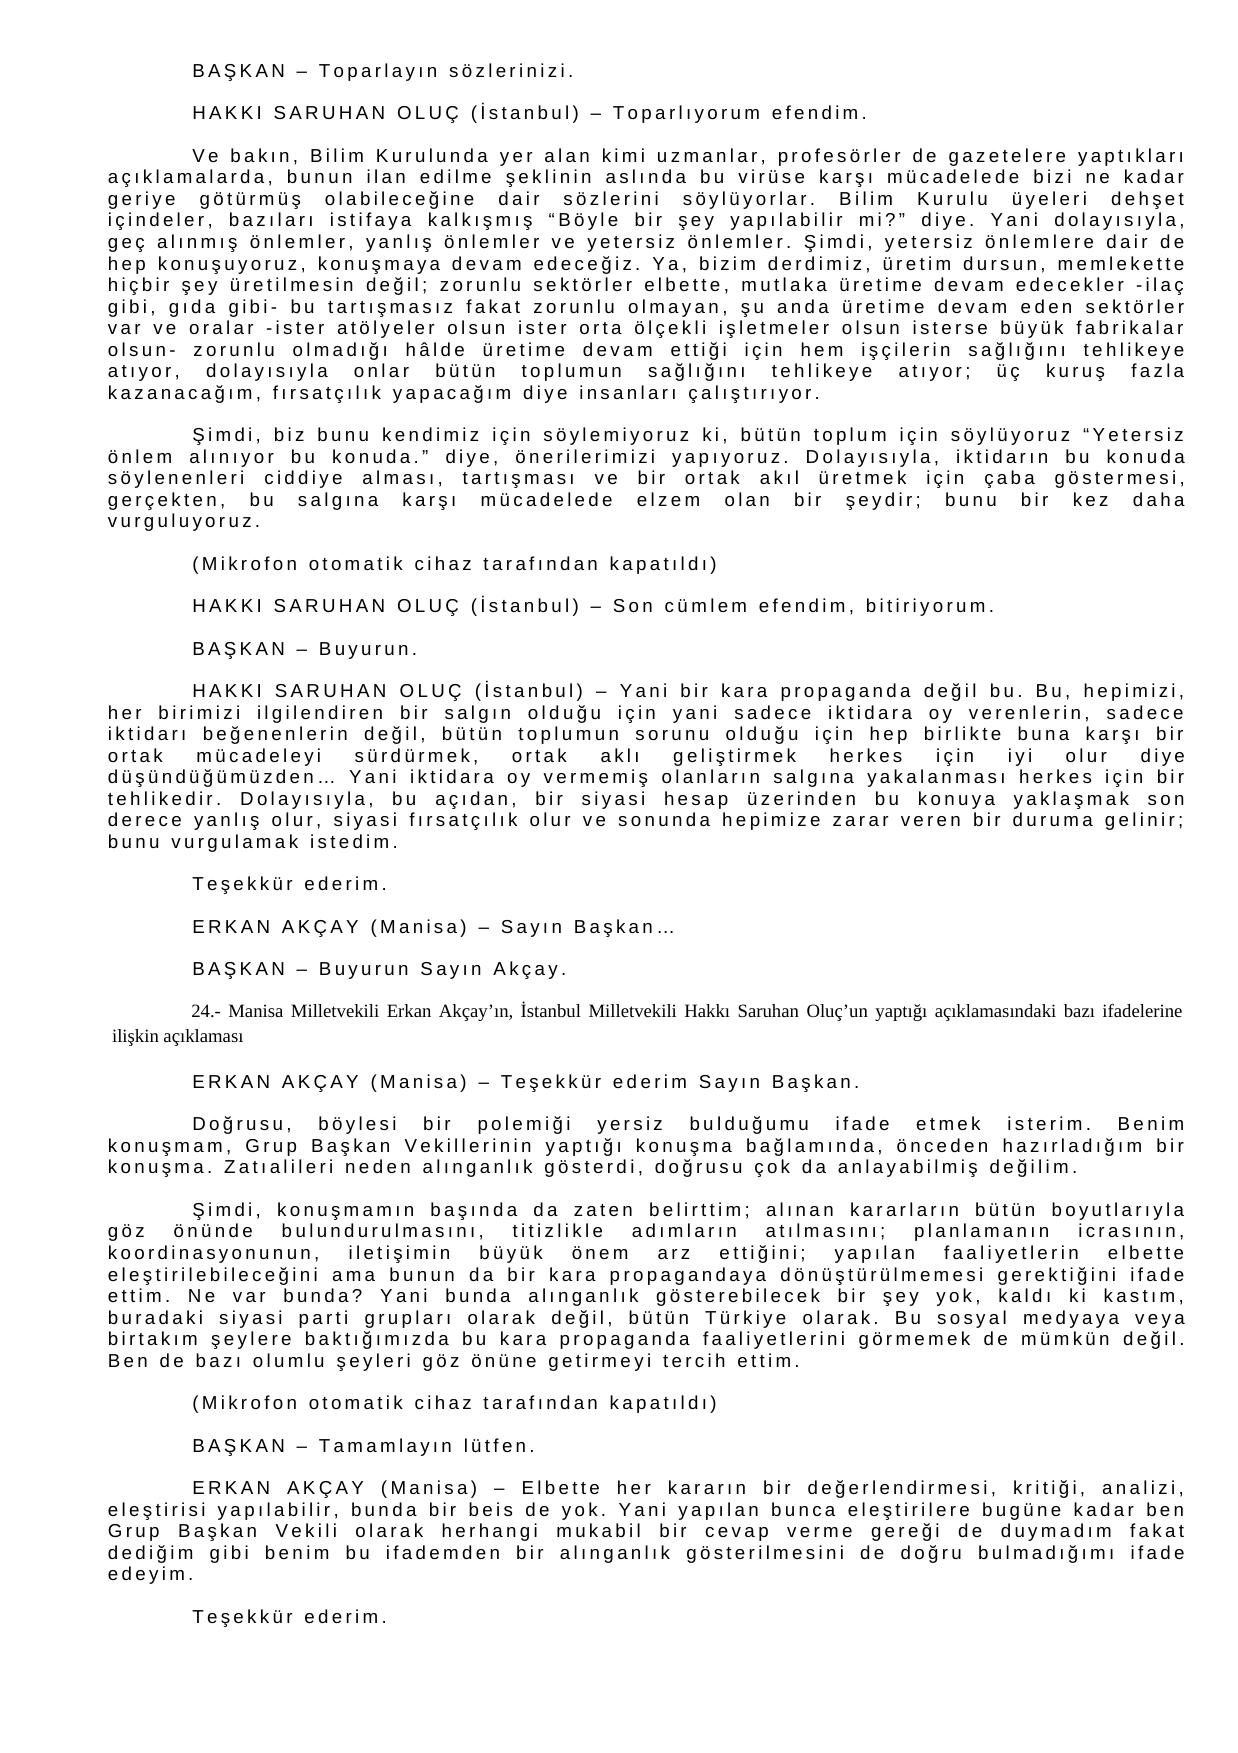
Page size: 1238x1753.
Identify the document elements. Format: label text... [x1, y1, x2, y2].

text BAŞKAN – Tamamlayın lütfen. [108, 1434, 1186, 1456]
text HAKKI SARUHAN OLUÇ (İstanbul) – Toparlıyorum efendim. [108, 102, 1186, 124]
text (Mikrofon otomatik cihaz tarafından kapatıldı) [108, 553, 1186, 574]
text HAKKI SARUHAN OLUÇ (İstanbul) – Son cümlem efendim, bitiriyorum. [108, 595, 1186, 617]
text BAŞKAN – Buyurun Sayın Akçay. [108, 958, 1186, 979]
text Şimdi, biz bunu kendimiz için söylemiyoruz ki, bütün toplum için söylüyoruz “Yetersiz önlem alınıyor bu konuda.” diye, önerilerimizi yapıyoruz. Dolayısıyla, iktidarın bu konuda söylenenleri ciddiye alması, tartışması ve bir ortak akıl üretmek için çaba göstermesi, gerçekten, bu salgına karşı mücadelede elzem olan bir şeydir; bunu bir kez daha vurguluyoruz. [108, 424, 1186, 532]
text Doğrusu, böylesi bir polemiği yersiz bulduğumu ifade etmek isterim. Benim konuşmam, Grup Başkan Vekillerinin yaptığı konuşma bağlamında, önceden hazırladığım bir konuşma. Zatıalileri neden alınganlık gösterdi, doğrusu çok da anlayabilmiş değilim. [108, 1113, 1186, 1178]
text ERKAN AKÇAY (Manisa) – Teşekkür ederim Sayın Başkan. [108, 1071, 1186, 1092]
text BAŞKAN – Buyurun. [108, 637, 1186, 659]
text 24.- Manisa Milletvekili Erkan Akçay’ın, İstanbul Milletvekili Hakkı Saruhan Oluç’un yaptığı açıklamasındaki bazı ifadelerine ilişkin açıklaması [112, 1000, 1184, 1047]
text ERKAN AKÇAY (Manisa) – Sayın Başkan… [108, 916, 1186, 937]
text ERKAN AKÇAY (Manisa) – Elbette her kararın bir değerlendirmesi, kritiği, analizi, eleştirisi yapılabilir, bunda bir beis de yok. Yani yapılan bunca eleştirilere bugüne kadar ben Grup Başkan Vekili olarak herhangi mukabil bir cevap verme gereği de duymadım fakat dediğim gibi benim bu ifademden bir alınganlık gösterilmesini de doğru bulmadığımı ifade edeyim. [108, 1477, 1186, 1585]
text Ve bakın, Bilim Kurulunda yer alan kimi uzmanlar, profesörler de gazetelere yaptıkları açıklamalarda, bunun ilan edilme şeklinin aslında bu virüse karşı mücadelede bizi ne kadar geriye götürmüş olabileceğine dair sözlerini söylüyorlar. Bilim Kurulu üyeleri dehşet içindeler, bazıları istifaya kalkışmış “Böyle bir şey yapılabilir mi?” diye. Yani dolayısıyla, geç alınmış önlemler, yanlış önlemler ve yetersiz önlemler. Şimdi, yetersiz önlemlere dair de hep konuşuyoruz, konuşmaya devam edeceğiz. Ya, bizim derdimiz, üretim dursun, memlekette hiçbir şey üretilmesin değil; zorunlu sektörler elbette, mutlaka üretime devam edecekler -ilaç gibi, gıda gibi- bu tartışmasız fakat zorunlu olmayan, şu anda üretime devam eden sektörler var ve oralar -ister atölyeler olsun ister orta ölçekli işletmeler olsun isterse büyük fabrikalar olsun- zorunlu olmadığı hâlde üretime devam ettiği için hem işçilerin sağlığını tehlikeye atıyor, dolayısıyla onlar bütün toplumun sağlığını tehlikeye atıyor; üç kuruş fazla kazanacağım, fırsatçılık yapacağım diye insanları çalıştırıyor. [108, 144, 1186, 403]
text HAKKI SARUHAN OLUÇ (İstanbul) – Yani bir kara propaganda değil bu. Bu, hepimizi, her birimizi ilgilendiren bir salgın olduğu için yani sadece iktidara oy verenlerin, sadece iktidarı beğenenlerin değil, bütün toplumun sorunu olduğu için hep birlikte buna karşı bir ortak mücadeleyi sürdürmek, ortak aklı geliştirmek herkes için iyi olur diye düşündüğümüzden… Yani iktidara oy vermemiş olanların salgına yakalanması herkes için bir tehlikedir. Dolayısıyla, bu açıdan, bir siyasi hesap üzerinden bu konuya yaklaşmak son derece yanlış olur, siyasi fırsatçılık olur ve sonunda hepimize zarar veren bir duruma gelinir; bunu vurgulamak istedim. [108, 680, 1186, 852]
text (Mikrofon otomatik cihaz tarafından kapatıldı) [108, 1392, 1186, 1414]
text Teşekkür ederim. [108, 1606, 1186, 1627]
text Teşekkür ederim. [108, 873, 1186, 895]
text Şimdi, konuşmamın başında da zaten belirttim; alınan kararların bütün boyutlarıyla göz önünde bulundurulmasını, titizlikle adımların atılmasını; planlamanın icrasının, koordinasyonunun, iletişimin büyük önem arz ettiğini; yapılan faaliyetlerin elbette eleştirilebileceğini ama bunun da bir kara propagandaya dönüştürülmemesi gerektiğini ifade ettim. Ne var bunda? Yani bunda alınganlık gösterebilecek bir şey yok, kaldı ki kastım, buradaki siyasi parti grupları olarak değil, bütün Türkiye olarak. Bu sosyal medyaya veya birtakım şeylere baktığımızda bu kara propaganda faaliyetlerini görmemek de mümkün değil. Ben de bazı olumlu şeyleri göz önüne getirmeyi tercih ettim. [108, 1199, 1186, 1371]
text BAŞKAN – Toparlayın sözlerinizi. [108, 60, 1186, 81]
